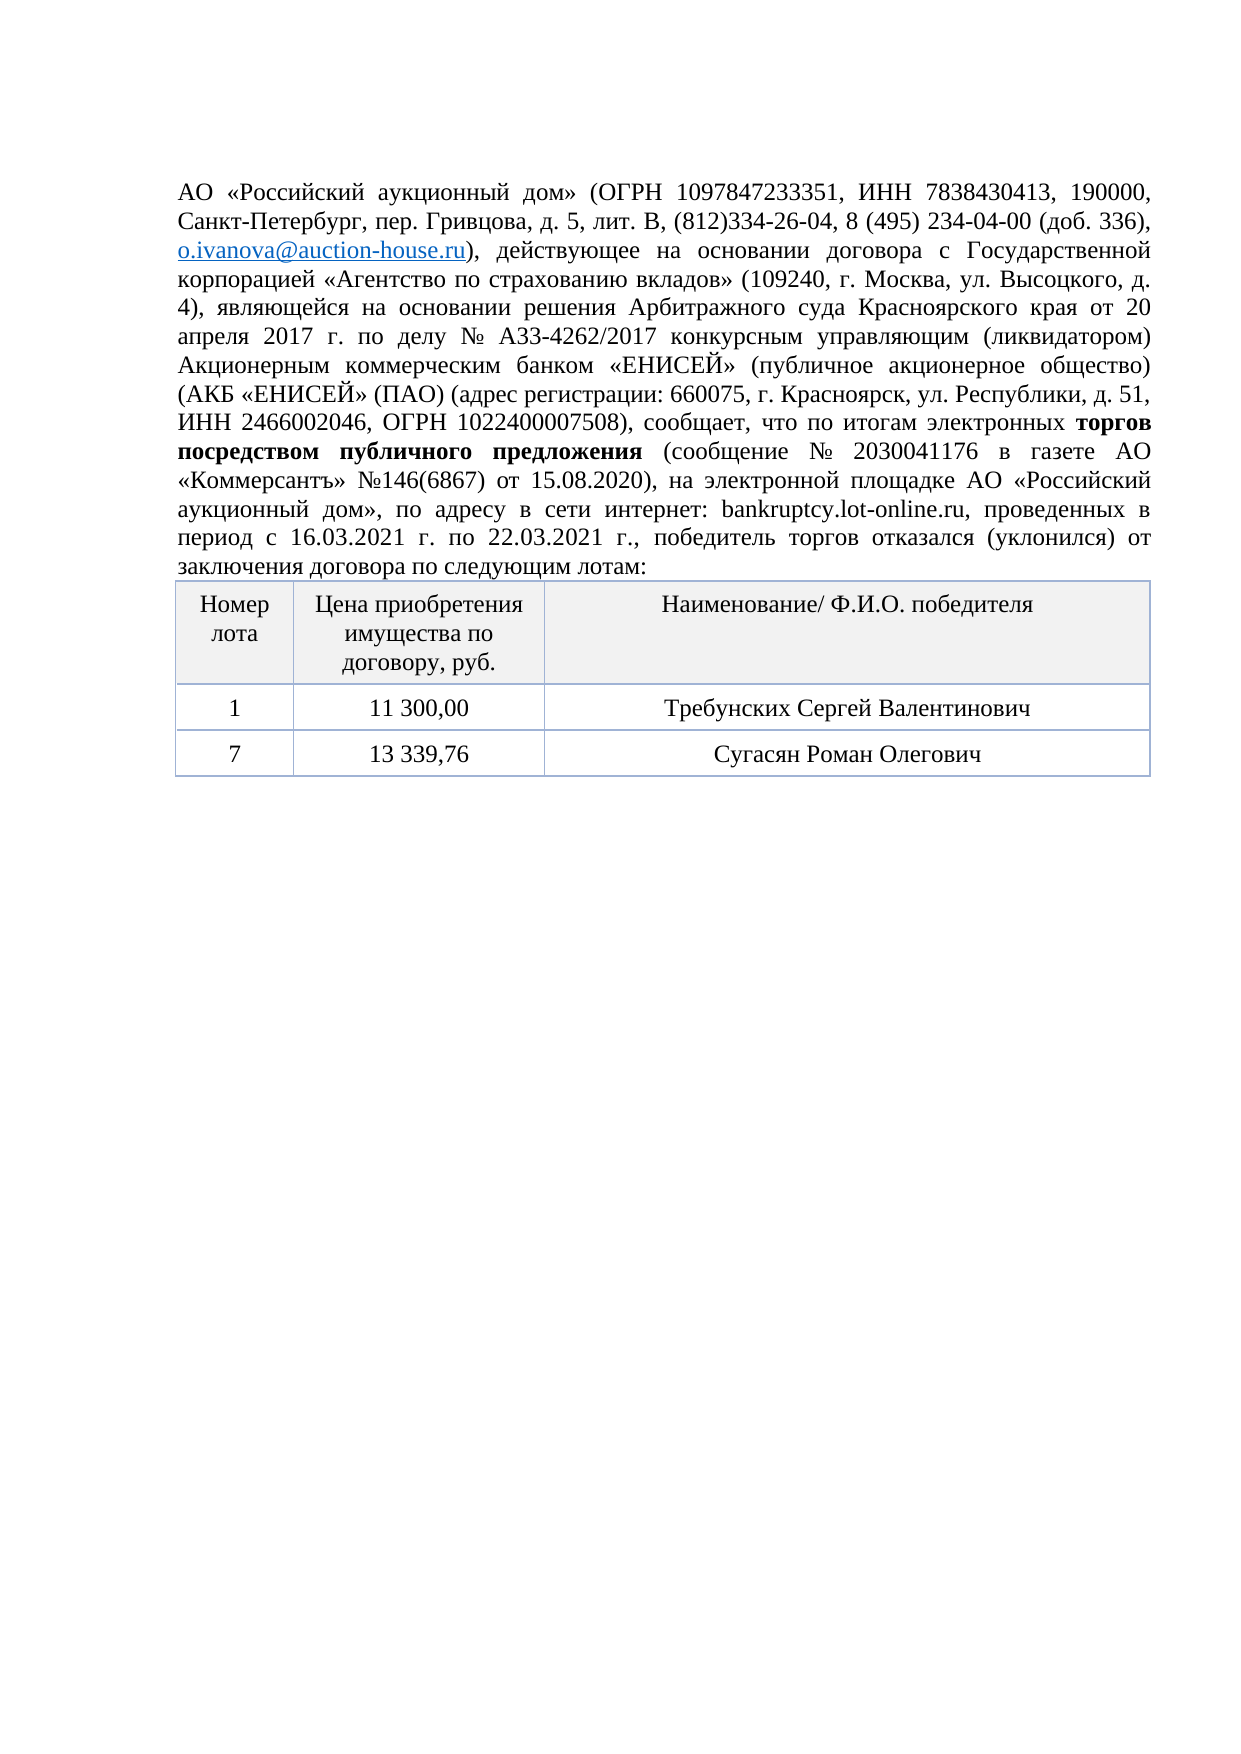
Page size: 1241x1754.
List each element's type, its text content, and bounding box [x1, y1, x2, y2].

text АО «Российский аукционный дом» (ОГРН 1097847233351, ИНН 7838430413, 190000, Санкт-Петербург, пер. Гривцова, д. 5, лит. В, (812)334-26-04, 8 (495) 234-04-00 (доб. 336), o.ivanova@auction-house.ru), действующее на основании договора с Государственной корпорацией «Агентство по страхованию вкладов» (109240, г. Москва, ул. Высоцкого, д. 4), являющейся на основании решения Арбитражного суда Красноярского края от 20 апреля 2017 г. по делу № А33-4262/2017 конкурсным управляющим (ликвидатором) Акционерным коммерческим банком «ЕНИСЕЙ» (публичное акционерное общество) (АКБ «ЕНИСЕЙ» (ПАО) (адрес регистрации: 660075, г. Красноярск, ул. Республики, д. 51, ИНН 2466002046, ОГРН 1022400007508), сообщает, что по итогам электронных торгов посредством публичного предложения (сообщение № 2030041176 в газете АО «Коммерсантъ» №146(6867) от 15.08.2020), на электронной площадке АО «Российский аукционный дом», по адресу в сети интернет: bankruptcy.lot-online.ru, проведенных в период с 16.03.2021 г. по 22.03.2021 г., победитель торгов отказался (уклонился) от заключения договора по следующим лотам: [177, 177, 1152, 580]
table_cell 1 [176, 684, 293, 729]
table_header Цена приобретения имущества по договору, руб. [294, 582, 544, 683]
table_cell 7 [176, 730, 293, 775]
table_cell Сугасян Роман Олегович [545, 731, 1149, 775]
table_header Наименование/ Ф.И.О. победителя [545, 582, 1149, 683]
table_header Номер лота [176, 582, 293, 683]
table_cell 11 300,00 [294, 685, 544, 729]
table_cell Требунских Сергей Валентинович [545, 685, 1149, 729]
table_cell 13 339,76 [294, 731, 544, 775]
